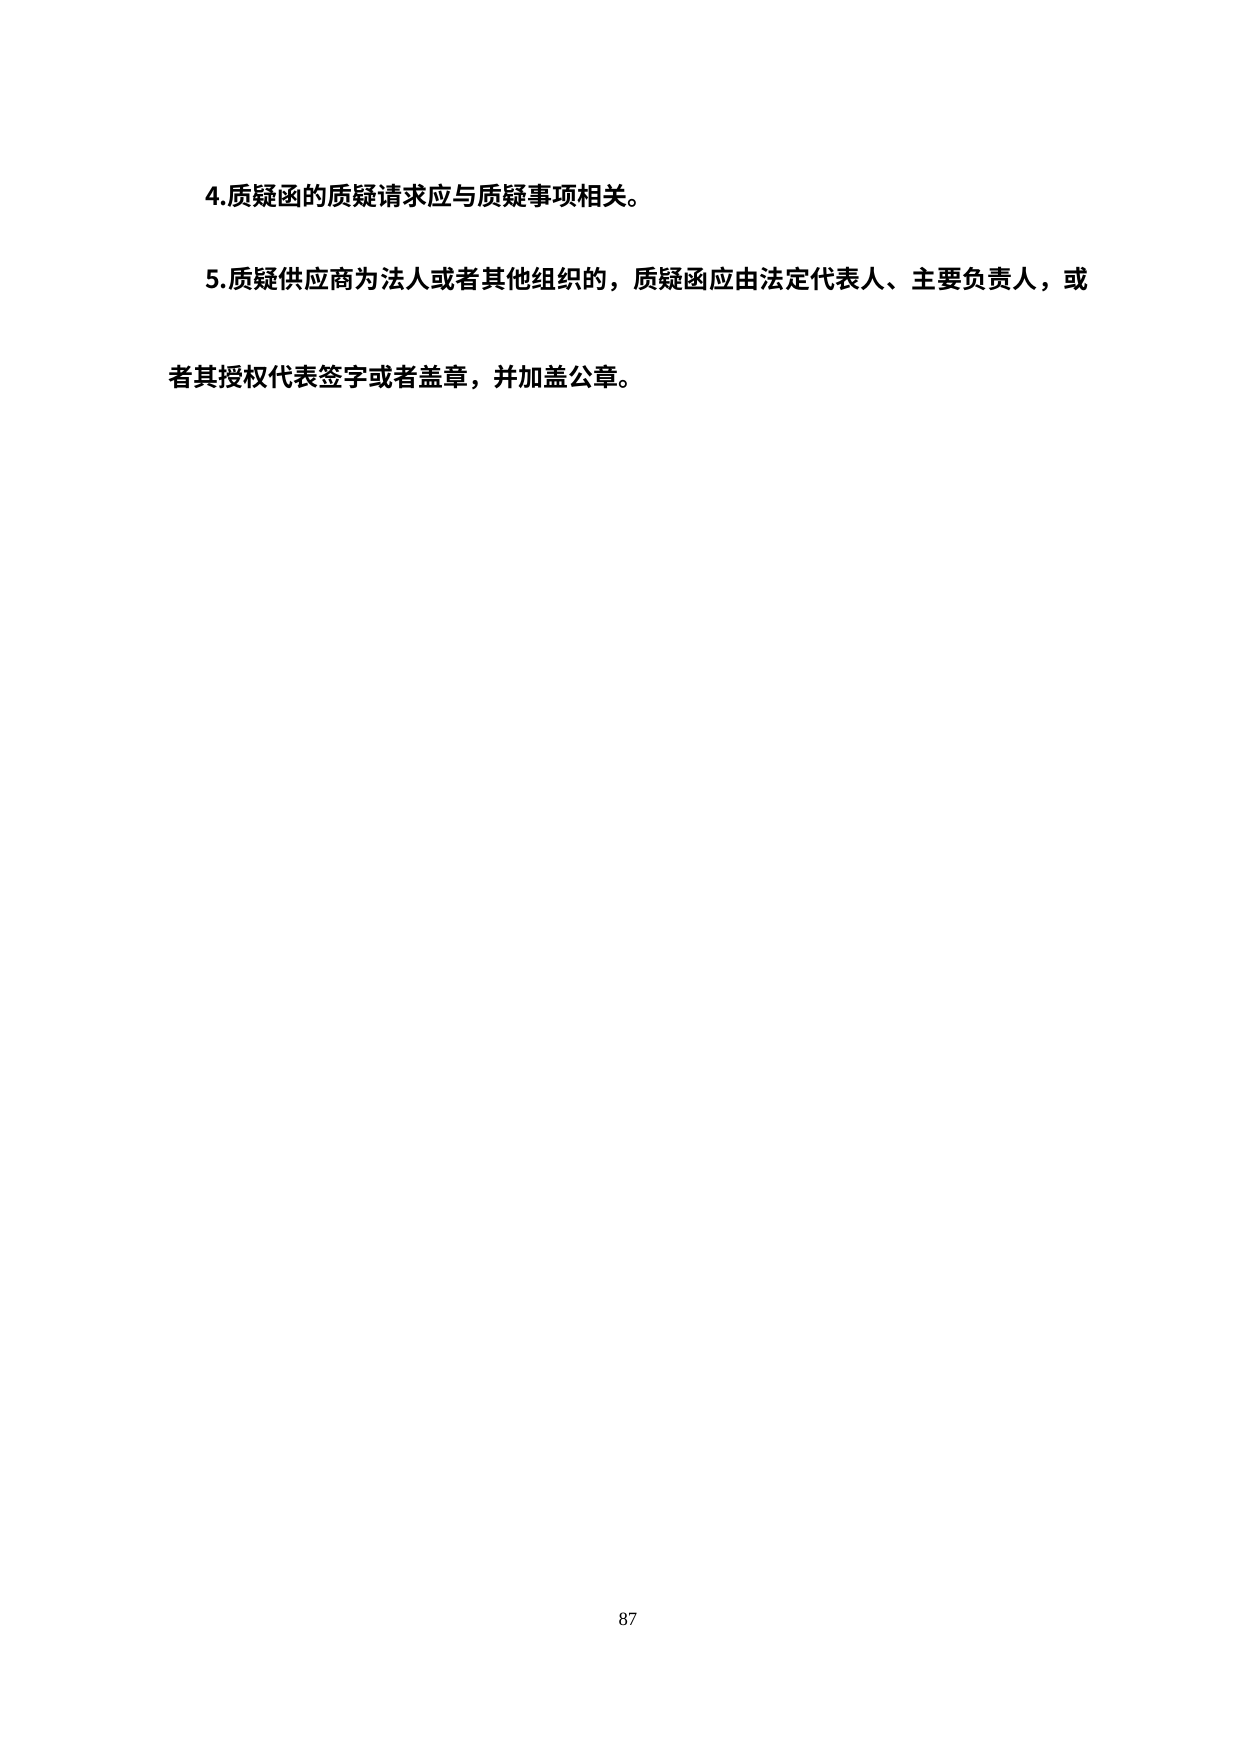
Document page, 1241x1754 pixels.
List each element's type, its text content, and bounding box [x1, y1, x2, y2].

text 5.质疑供应商为法人或者其他组织的，质疑函应由法定代表人、主要负责人，或者其授权代表签字或者盖章，并加盖公章。 [168, 245, 1090, 408]
text 4.质疑函的质疑请求应与质疑事项相关。 [168, 162, 1090, 227]
